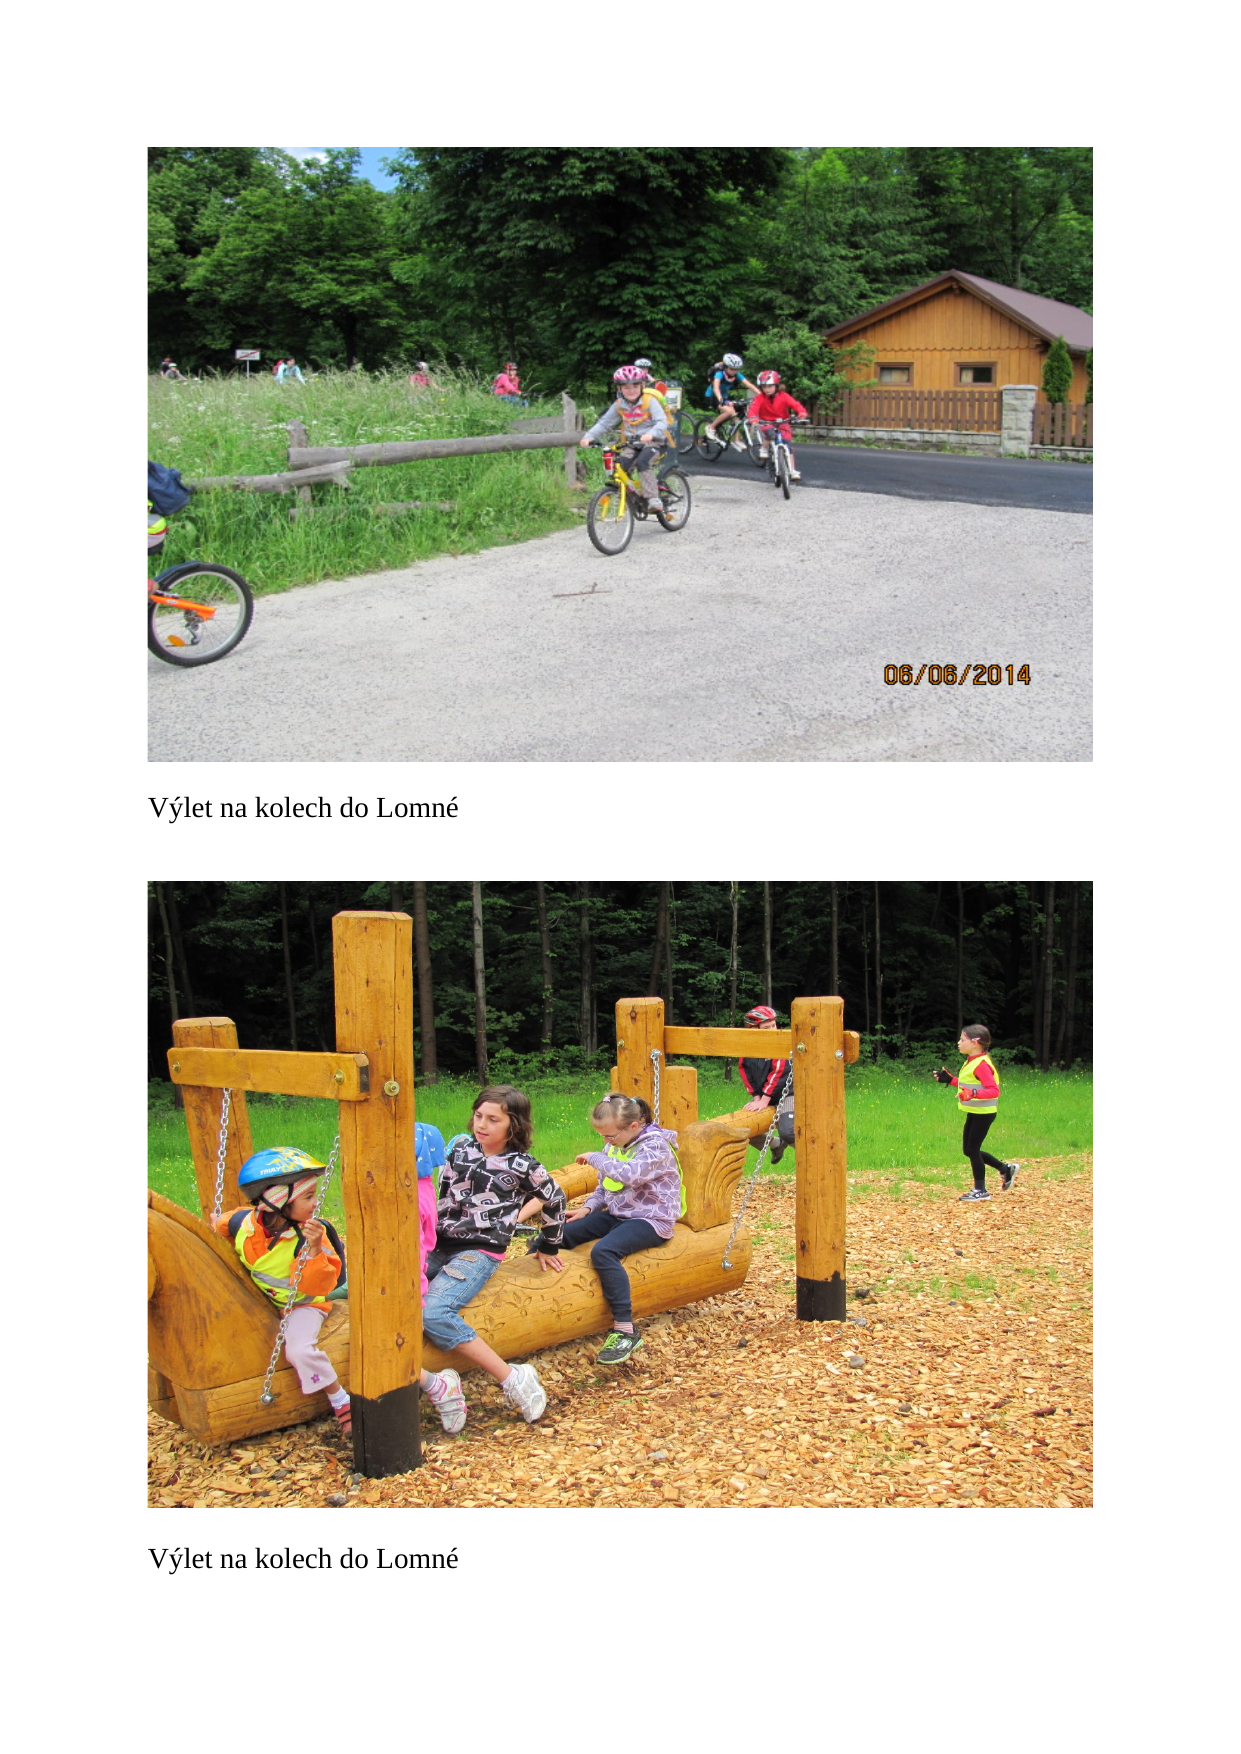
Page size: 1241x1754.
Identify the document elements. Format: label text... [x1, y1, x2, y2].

text Výlet na kolech do Lomné [148, 1541, 1093, 1574]
text Výlet na kolech do Lomné [148, 790, 1093, 824]
picture [147, 881, 1093, 1508]
picture [147, 147, 1093, 762]
